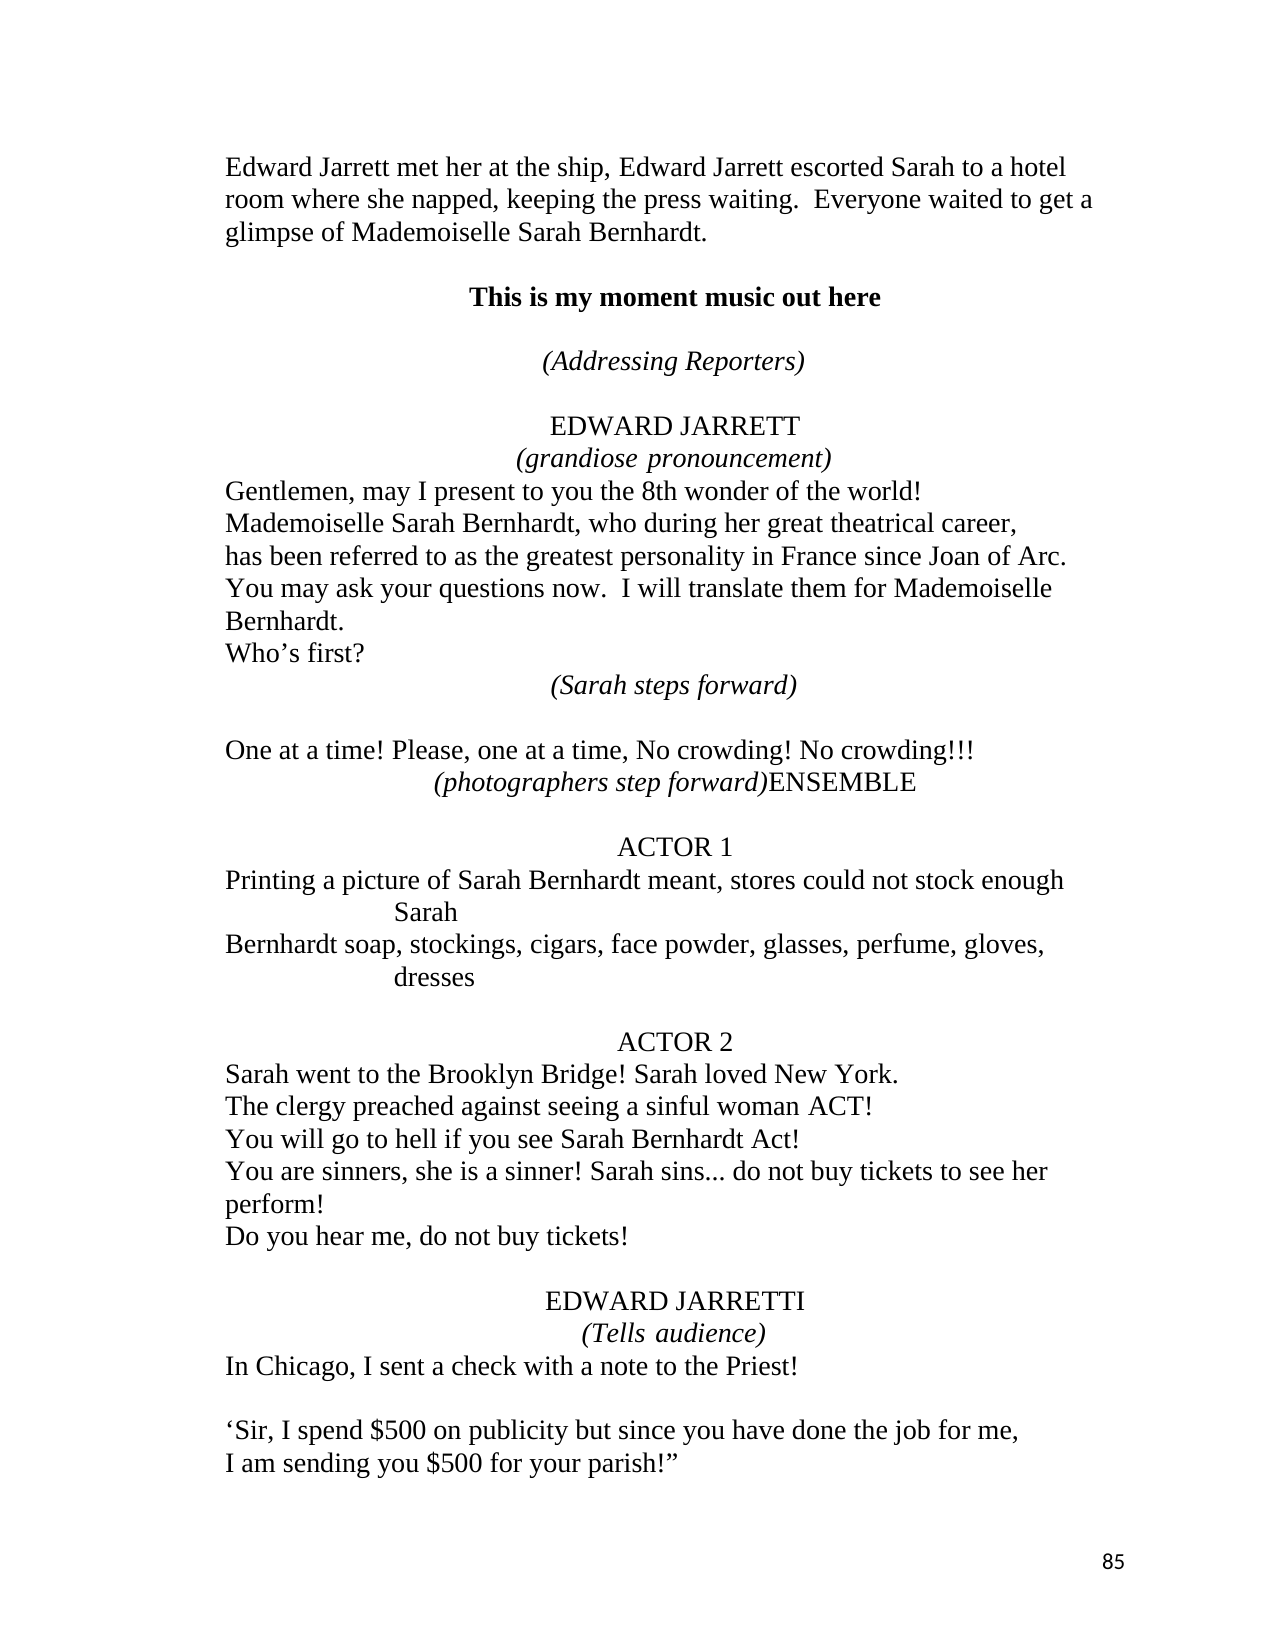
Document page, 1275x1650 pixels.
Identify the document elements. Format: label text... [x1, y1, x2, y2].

text You may ask your questions now. I will translate them for Mademoiselle Bernhardt. [225, 571, 1125, 636]
text has been referred to as the greatest personality in France since Joan of Arc. [225, 539, 1125, 571]
text ‘Sir, I spend $500 on publicity but since you have done the job for me, [225, 1413, 1125, 1446]
text One at a time! Please, one at a time, No crowding! No crowding!!! [225, 733, 1125, 766]
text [225, 150, 1125, 247]
text (Sarah steps forward) [225, 668, 1125, 701]
text Do you hear me, do not buy tickets! [225, 1219, 1125, 1251]
text This is my moment music out here [225, 279, 1125, 312]
text (Tells audience) [225, 1316, 1125, 1349]
text (grandiose pronouncement) [225, 442, 1125, 474]
text Gentlemen, may I present to you the 8th wonder of the world! [225, 474, 1125, 506]
text Mademoiselle Sarah Bernhardt, who during her great theatrical career, [225, 506, 1125, 539]
text The clergy preached against seeing a sinful woman ACT! [225, 1089, 1125, 1122]
text You are sinners, she is a sinner! Sarah sins... do not buy tickets to see her perform! [225, 1154, 1125, 1219]
text ACTOR 2 [225, 1025, 1125, 1057]
text I am sending you $500 for your parish!” [225, 1446, 1125, 1478]
text You will go to hell if you see Sarah Bernhardt Act! [225, 1122, 1125, 1154]
text EDWARD JARRETTI [225, 1284, 1125, 1316]
text Sarah went to the Brooklyn Bridge! Sarah loved New York. [225, 1057, 1125, 1089]
text EDWARD JARRETT [225, 409, 1125, 442]
text Who’s first? [225, 636, 1125, 668]
text Bernhardt soap, stockings, cigars, face powder, glasses, perfume, gloves, dresses [225, 927, 1125, 992]
text Printing a picture of Sarah Bernhardt meant, stores could not stock enough Sarah [225, 863, 1125, 927]
text In Chicago, I sent a check with a note to the Priest! [225, 1349, 1125, 1381]
text (photographers step forward)ENSEMBLE [225, 766, 1125, 798]
text (Addressing Reporters) [225, 344, 1125, 377]
text ACTOR 1 [225, 830, 1125, 863]
